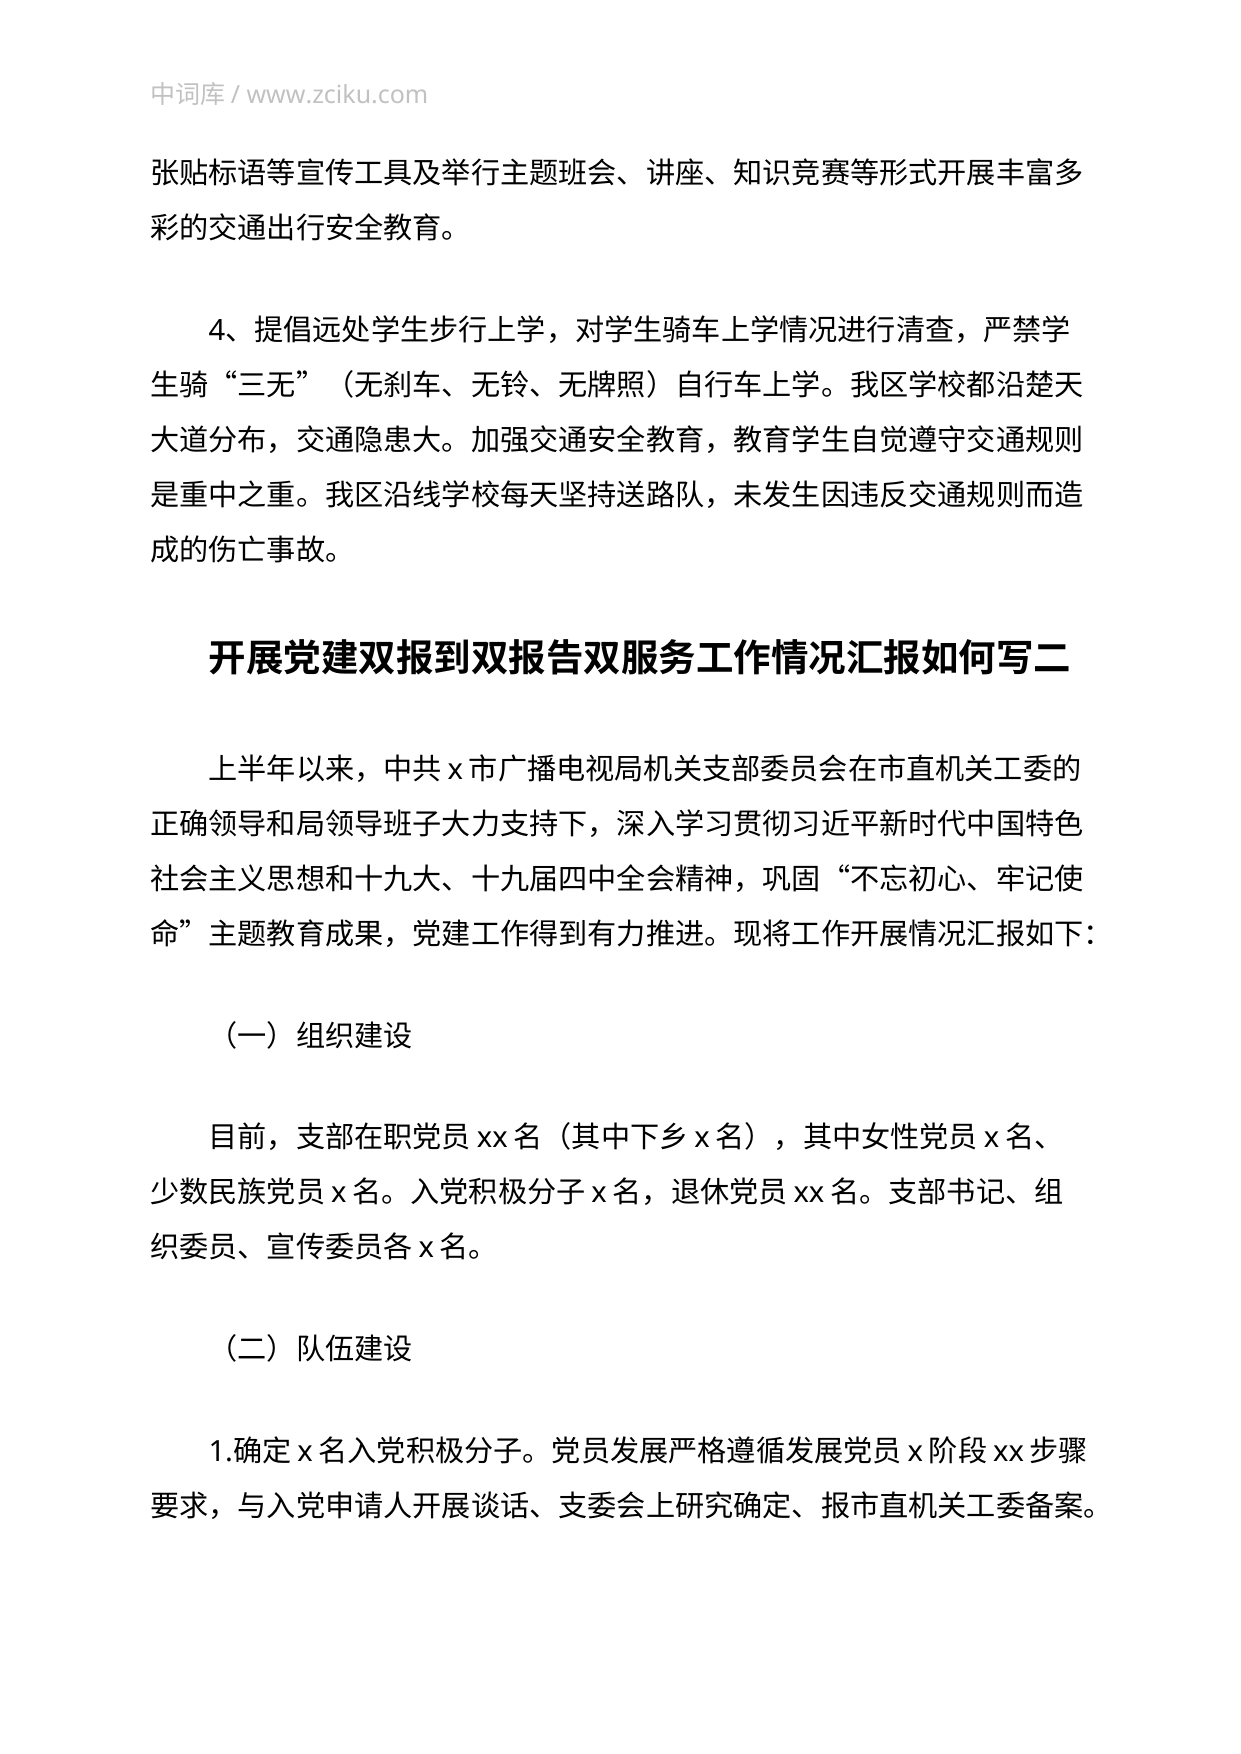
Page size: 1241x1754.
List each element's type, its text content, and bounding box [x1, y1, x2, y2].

text （一）组织建设 [150, 1012, 1090, 1054]
text 4、提倡远处学生步行上学，对学生骑车上学情况进行清查，严禁学生骑“三无”（无刹车、无铃、无牌照）自行车上学。我区学校都沿楚天大道分布，交通隐患大。加强交通安全教育，教育学生自觉遵守交通规则是重中之重。我区沿线学校每天坚持送路队，未发生因违反交通规则而造成的伤亡事故。 [150, 307, 1090, 569]
text 开展党建双报到双报告双服务工作情况汇报如何写二 [150, 628, 1090, 682]
text 1.确定x名入党积极分子。党员发展严格遵循发展党员x阶段xx步骤要求，与入党申请人开展谈话、支委会上研究确定、报市直机关工委备案。 [150, 1428, 1090, 1525]
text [150, 150, 1090, 247]
text 目前，支部在职党员xx名（其中下乡x名），其中女性党员x名、少数民族党员x名。入党积极分子x名，退休党员xx名。支部书记、组织委员、宣传委员各x名。 [150, 1114, 1090, 1266]
text 上半年以来，中共x市广播电视局机关支部委员会在市直机关工委的正确领导和局领导班子大力支持下，深入学习贯彻习近平新时代中国特色社会主义思想和十九大、十九届四中全会精神，巩固“不忘初心、牢记使命”主题教育成果，党建工作得到有力推进。现将工作开展情况汇报如下： [150, 746, 1090, 953]
text （二）队伍建设 [150, 1326, 1090, 1368]
